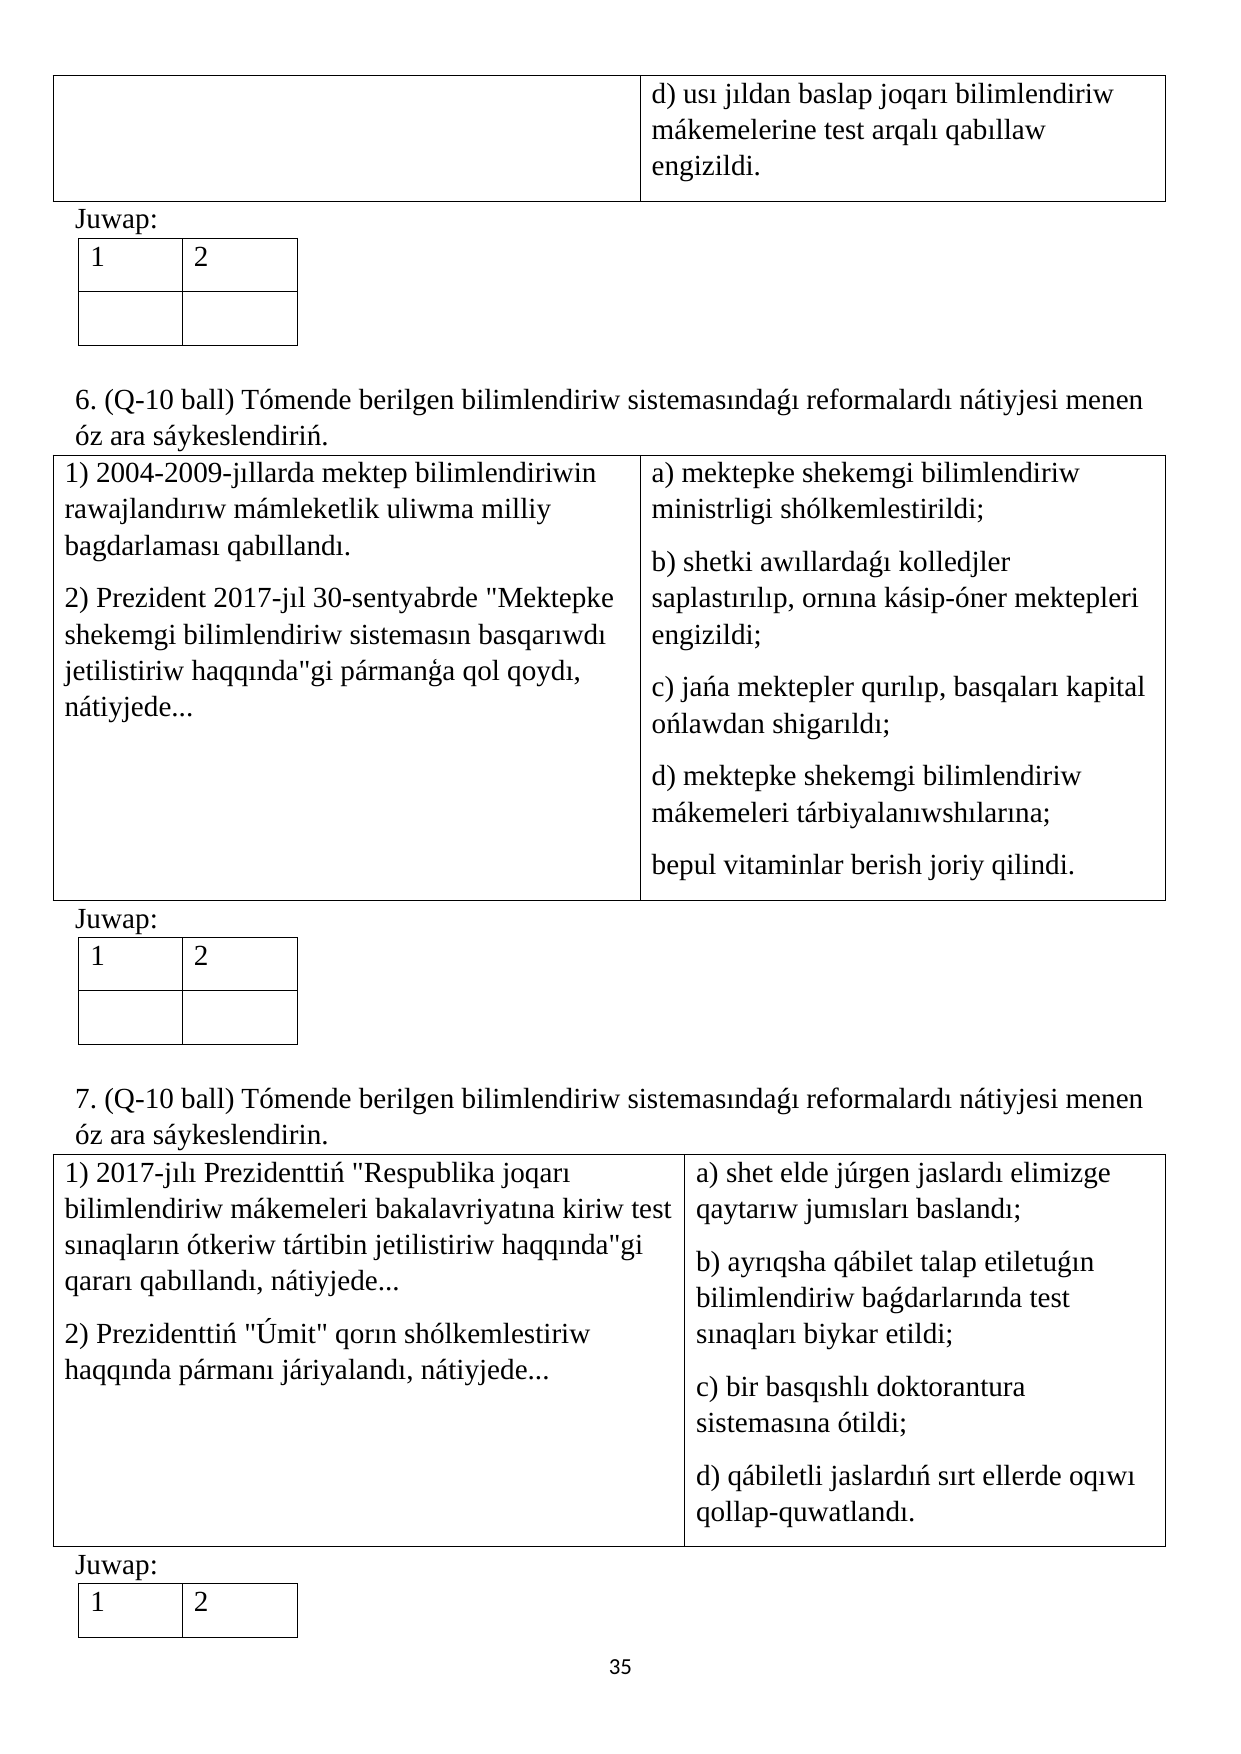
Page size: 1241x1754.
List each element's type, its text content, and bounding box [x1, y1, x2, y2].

table_cell [183, 292, 297, 345]
table_header 1) 2004-2009-jıllarda mektep bilimlendiriwin rawajlandırıw mámleketlik uliwma milliy bagdarlaması qabıllandı. 2) Prezident 2017-jıl 30-sentyabrde "Mektepke shekemgi bilimlendiriw sistemasın basqarıwdı jetilistiriw haqqında"gi pármanģa qol qoydı, nátiyjede... [54, 456, 640, 900]
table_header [54, 76, 640, 201]
table_header 2 [183, 938, 297, 990]
text Juwap: [75, 901, 1165, 934]
table_cell [79, 292, 182, 345]
text 7. (Q-10 ball) Tómende berilgen bilimlendiriw sistemasındaǵı reformalardı nátiyjesi menen óz ara sáykeslendirin. [75, 1081, 1165, 1151]
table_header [641, 76, 1165, 201]
text Juwap: [75, 202, 1165, 235]
table_header 1 [79, 938, 182, 990]
table_header 2 [183, 239, 297, 291]
table_header 2 [183, 1584, 297, 1637]
table_header 1 [79, 239, 182, 291]
table_cell [183, 991, 297, 1044]
table_header a) shet elde júrgen jaslardı elimizge qaytarıw jumısları baslandı; b) ayrıqsha qábilet talap etiletuǵın bilimlendiriw baǵdarlarında test sınaqları biykar etildi; c) bir basqıshlı doktorantura sistemasına ótildi; d) qábiletli jaslardıń sırt ellerde oqıwı qollap-quwatlandı. [685, 1155, 1165, 1546]
table_cell [79, 991, 182, 1044]
text Juwap: [75, 1547, 1165, 1581]
table_header 1) 2017-jılı Prezidenttiń "Respublika joqarı bilimlendiriw mákemeleri bakalavriyatına kiriw test sınaqların ótkeriw tártibin jetilistiriw haqqında"gi qararı qabıllandı, nátiyjede... 2) Prezidenttiń "Úmit" qorın shólkemlestiriw haqqında pármanı járiyalandı, nátiyjede... [54, 1155, 684, 1546]
text 6. (Q-10 ball) Tómende berilgen bilimlendiriw sistemasındaǵı reformalardı nátiyjesi menen óz ara sáykeslendiriń. [75, 382, 1165, 452]
table_header 1 [79, 1584, 182, 1637]
table_header a) mektepke shekemgi bilimlendiriw ministrligi shólkemlestirildi; b) shetki awıllardaǵı kolledjler saplastırılıp, ornına kásip-óner mektepleri engizildi; c) jańa mektepler qurılıp, basqaları kapital ońlawdan shigarıldı; d) mektepke shekemgi bilimlendiriw mákemeleri tárbiyalanıwshılarına; bepul vitaminlar berish joriy qilindi. [641, 456, 1165, 900]
